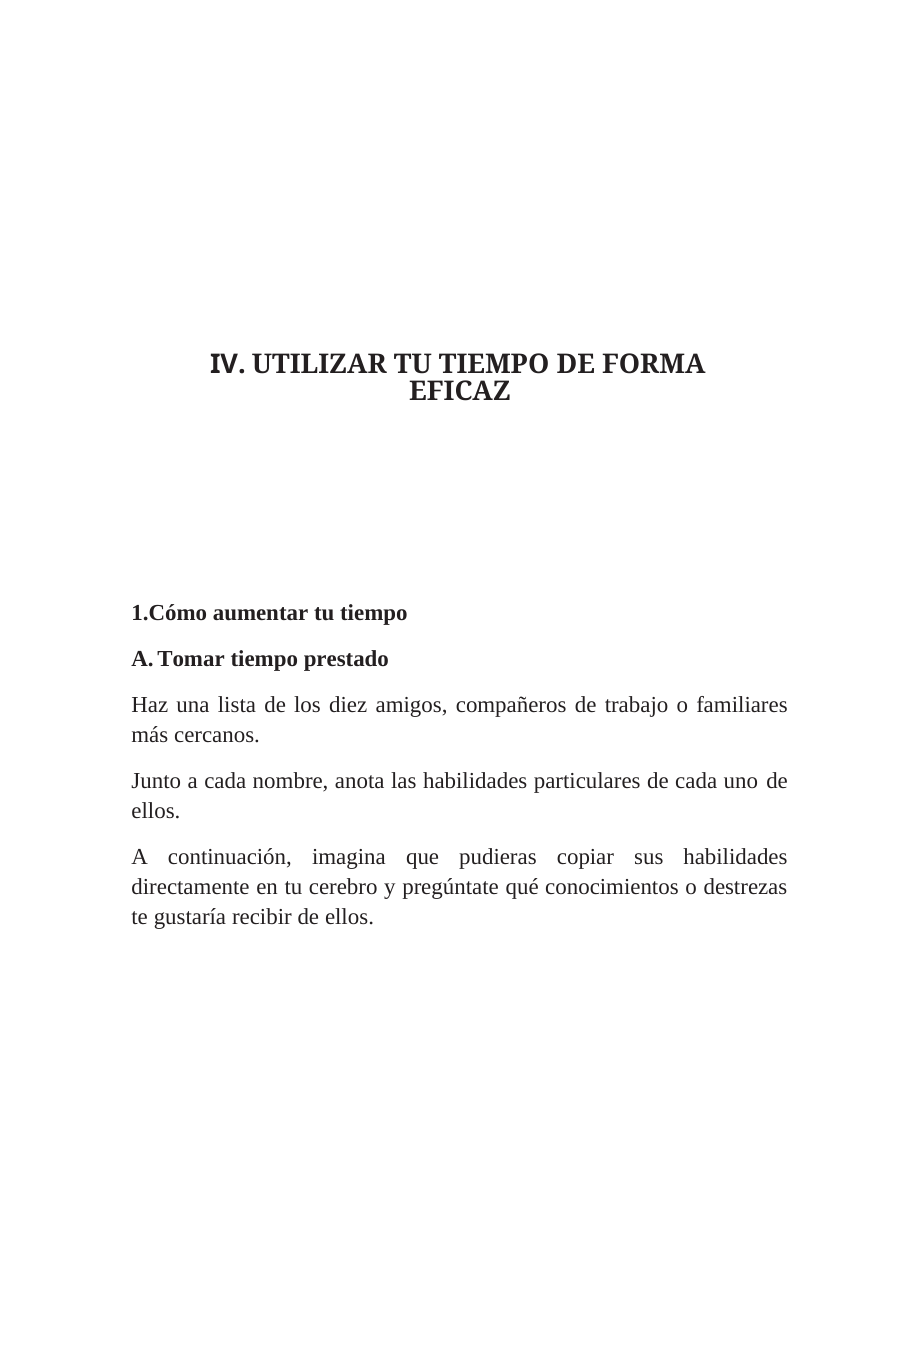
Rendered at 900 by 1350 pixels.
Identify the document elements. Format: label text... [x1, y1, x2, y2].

text A continuación, imagina que pudieras copiar sus habilidades directamente en tu cerebro y pregúntate qué conocimientos o destrezas te gustaría recibir de ellos. [131, 843, 788, 929]
list Tomar tiempo prestado [131, 645, 800, 672]
text Haz una lista de los diez amigos, compañeros de trabajo o familiares más cercanos. [131, 691, 788, 748]
subtitle UTILIZAR TU TIEMPO DE FORMA EFICAZ [210, 349, 709, 408]
subtitle Cómo aumentar tu tiempo [131, 599, 800, 626]
text Junto a cada nombre, anota las habilidades particulares de cada uno de ellos. [131, 767, 788, 823]
